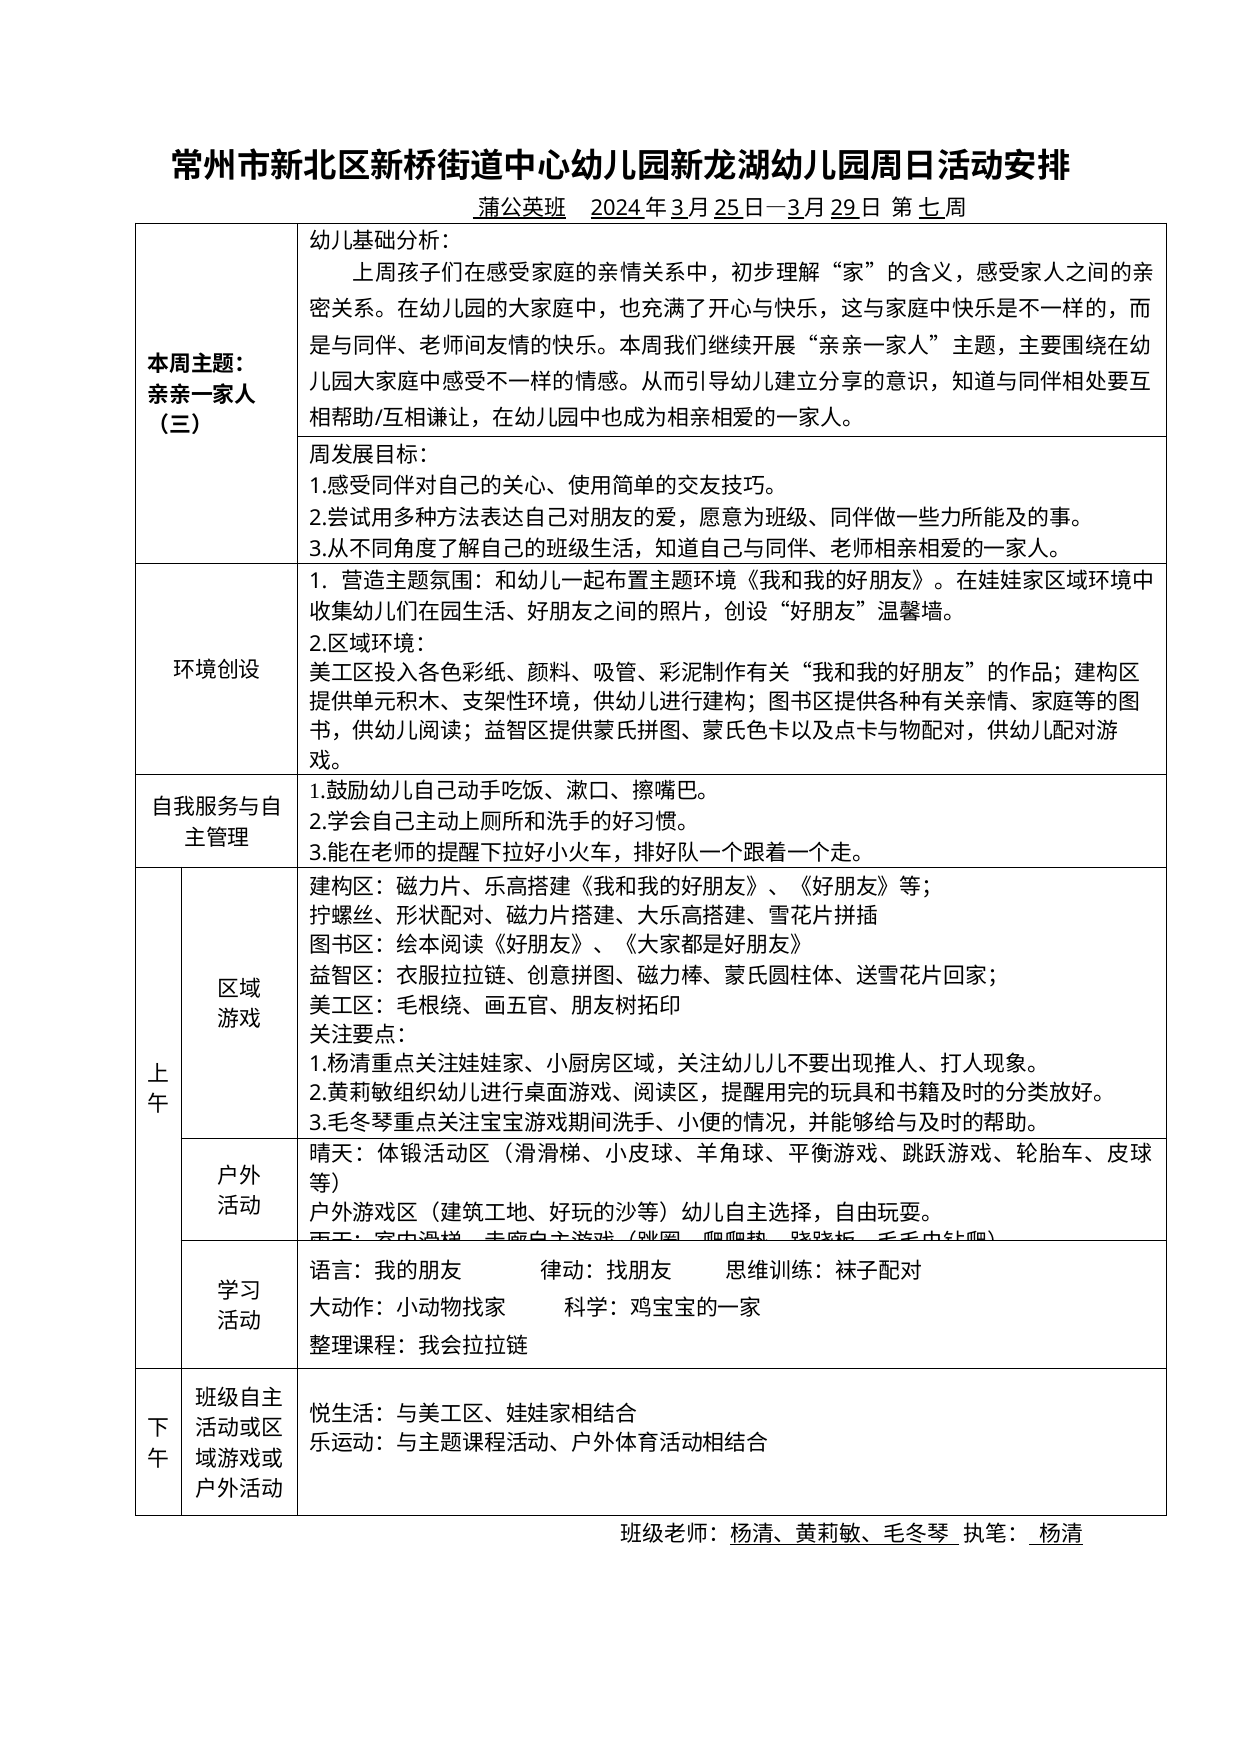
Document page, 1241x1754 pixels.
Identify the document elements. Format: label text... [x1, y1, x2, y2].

text 班级老师：杨清、黄莉敏、毛冬琴 执笔： 杨清 [136, 1516, 1082, 1548]
table_header 本周主题： 亲亲一家人 （三） [136, 224, 297, 562]
table_cell 悦生活：与美工区、娃娃家相结合 乐运动：与主题课程活动、户外体育活动相结合 [298, 1369, 1166, 1515]
table_cell 学习 活动 [182, 1241, 297, 1368]
table_cell 自我服务与自主管理 [136, 775, 297, 867]
table_cell 语言：我的朋友 律动：找朋友 思维训练：袜子配对 大动作：小动物找家 科学：鸡宝宝的一家 整理课程：我会拉拉链 [298, 1241, 1166, 1368]
text 蒲公英班 2024年3月25日—3月29日 第 七 周 [136, 185, 1104, 223]
table_cell 1.鼓励幼儿自己动手吃饭、漱口、擦嘴巴。 2.学会自己主动上厕所和洗手的好习惯。 3.能在老师的提醒下拉好小火车，排好队一个跟着一个走。 [298, 775, 1166, 867]
table_cell 建构区：磁力片、乐高搭建《我和我的好朋友》、《好朋友》等； 拧螺丝、形状配对、磁力片搭建、大乐高搭建、雪花片拼插 图书区：绘本阅读《好朋友》、《大家都是好朋友》 益智区：衣服拉拉链、创意拼图、磁力棒、蒙氏圆柱体、送雪花片回家； 美工区：毛根绕、画五官、朋友树拓印 关注要点： 1.杨清重点关注娃娃家、小厨房区域，关注幼儿儿不要出现推人、打人现象。 2.黄莉敏组织幼儿进行桌面游戏、阅读区，提醒用完的玩具和书籍及时的分类放好。 3.毛冬琴重点关注宝宝游戏期间洗手、小便的情况，并能够给与及时的帮助。 [298, 868, 1166, 1137]
table_cell 上午 [136, 868, 181, 1368]
table_cell 营造主题氛围：和幼儿一起布置主题环境《我和我的好朋友》。在娃娃家区域环境中收集幼儿们在园生活、好朋友之间的照片，创设“好朋友”温馨墙。 2.区域环境： 美工区投入各色彩纸、颜料、吸管、彩泥制作有关“我和我的好朋友”的作品；建构区提供单元积木、支架性环境，供幼儿进行建构；图书区提供各种有关亲情、家庭等的图书，供幼儿阅读；益智区提供蒙氏拼图、蒙氏色卡以及点卡与物配对，供幼儿配对游戏。 [298, 564, 1166, 774]
table_header 幼儿基础分析： 上周孩子们在感受家庭的亲情关系中，初步理解“家”的含义，感受家人之间的亲密关系。在幼儿园的大家庭中，也充满了开心与快乐，这与家庭中快乐是不一样的，而是与同伴、老师间友情的快乐。本周我们继续开展“亲亲一家人”主题，主要围绕在幼儿园大家庭中感受不一样的情感。从而引导幼儿建立分享的意识，知道与同伴相处要互相帮助/互相谦让，在幼儿园中也成为相亲相爱的一家人。 [298, 224, 1166, 436]
table_cell 环境创设 [136, 564, 297, 774]
table_cell 周发展目标： 1.感受同伴对自己的关心、使用简单的交友技巧。 2.尝试用多种方法表达自己对朋友的爱，愿意为班级、同伴做一些力所能及的事。 3.从不同角度了解自己的班级生活，知道自己与同伴、老师相亲相爱的一家人。 [298, 437, 1166, 562]
table_cell 晴天：体锻活动区（滑滑梯、小皮球、羊角球、平衡游戏、跳跃游戏、轮胎车、皮球等） 户外游戏区（建筑工地、好玩的沙等）幼儿自主选择，自由玩耍。 雨天：室内滑梯、走廊自主游戏（跳圈、爬爬垫、跷跷板、毛毛虫钻爬） [298, 1139, 1166, 1240]
table_cell 户外 活动 [182, 1139, 297, 1240]
text 常州市新北区新桥街道中心幼儿园新龙湖幼儿园周日活动安排 [136, 148, 1104, 185]
table_cell 班级自主活动或区域游戏或户外活动 [182, 1369, 297, 1515]
table_cell 区域 游戏 [182, 868, 297, 1137]
table_cell 下午 [136, 1369, 181, 1515]
